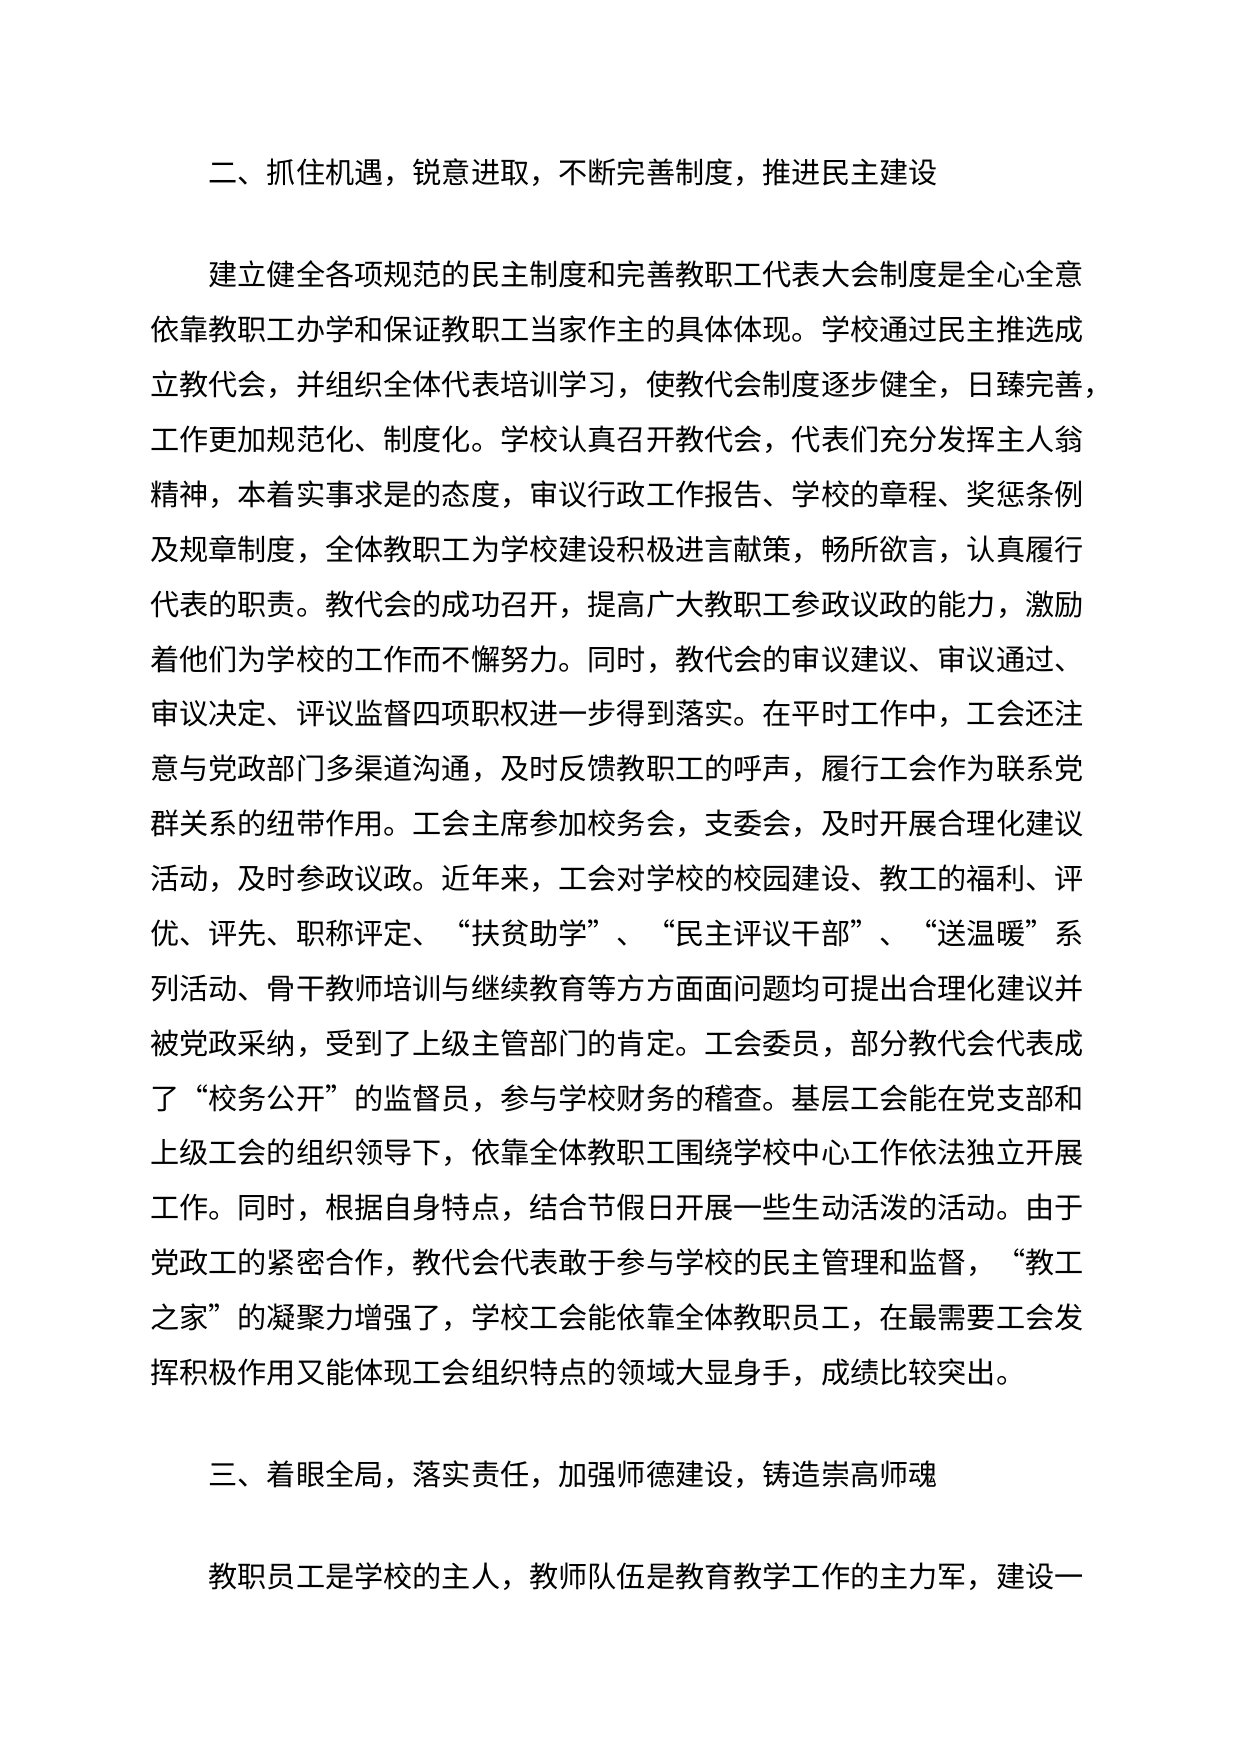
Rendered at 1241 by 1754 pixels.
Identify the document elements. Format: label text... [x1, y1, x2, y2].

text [150, 1553, 1090, 1596]
text 建立健全各项规范的民主制度和完善教职工代表大会制度是全心全意依靠教职工办学和保证教职工当家作主的具体体现。学校通过民主推选成立教代会，并组织全体代表培训学习，使教代会制度逐步健全，日臻完善，工作更加规范化、制度化。学校认真召开教代会，代表们充分发挥主人翁精神，本着实事求是的态度，审议行政工作报告、学校的章程、奖惩条例及规章制度，全体教职工为学校建设积极进言献策，畅所欲言，认真履行代表的职责。教代会的成功召开，提高广大教职工参政议政的能力，激励着他们为学校的工作而不懈努力。同时，教代会的审议建议、审议通过、审议决定、评议监督四项职权进一步得到落实。在平时工作中，工会还注意与党政部门多渠道沟通，及时反馈教职工的呼声，履行工会作为联系党群关系的纽带作用。工会主席参加校务会，支委会，及时开展合理化建议活动，及时参政议政。近年来，工会对学校的校园建设、教工的福利、评优、评先、职称评定、“扶贫助学”、“民主评议干部”、“送温暖”系列活动、骨干教师培训与继续教育等方方面面问题均可提出合理化建议并被党政采纳，受到了上级主管部门的肯定。工会委员，部分教代会代表成了“校务公开”的监督员，参与学校财务的稽查。基层工会能在党支部和上级工会的组织领导下，依靠全体教职工围绕学校中心工作依法独立开展工作。同时，根据自身特点，结合节假日开展一些生动活泼的活动。由于党政工的紧密合作，教代会代表敢于参与学校的民主管理和监督，“教工之家”的凝聚力增强了，学校工会能依靠全体教职员工，在最需要工会发挥积极作用又能体现工会组织特点的领域大显身手，成绩比较突出。 [150, 252, 1090, 1392]
text 二、抓住机遇，锐意进取，不断完善制度，推进民主建设 [150, 150, 1090, 192]
text 三、着眼全局，落实责任，加强师德建设，铸造崇高师魂 [150, 1451, 1090, 1494]
